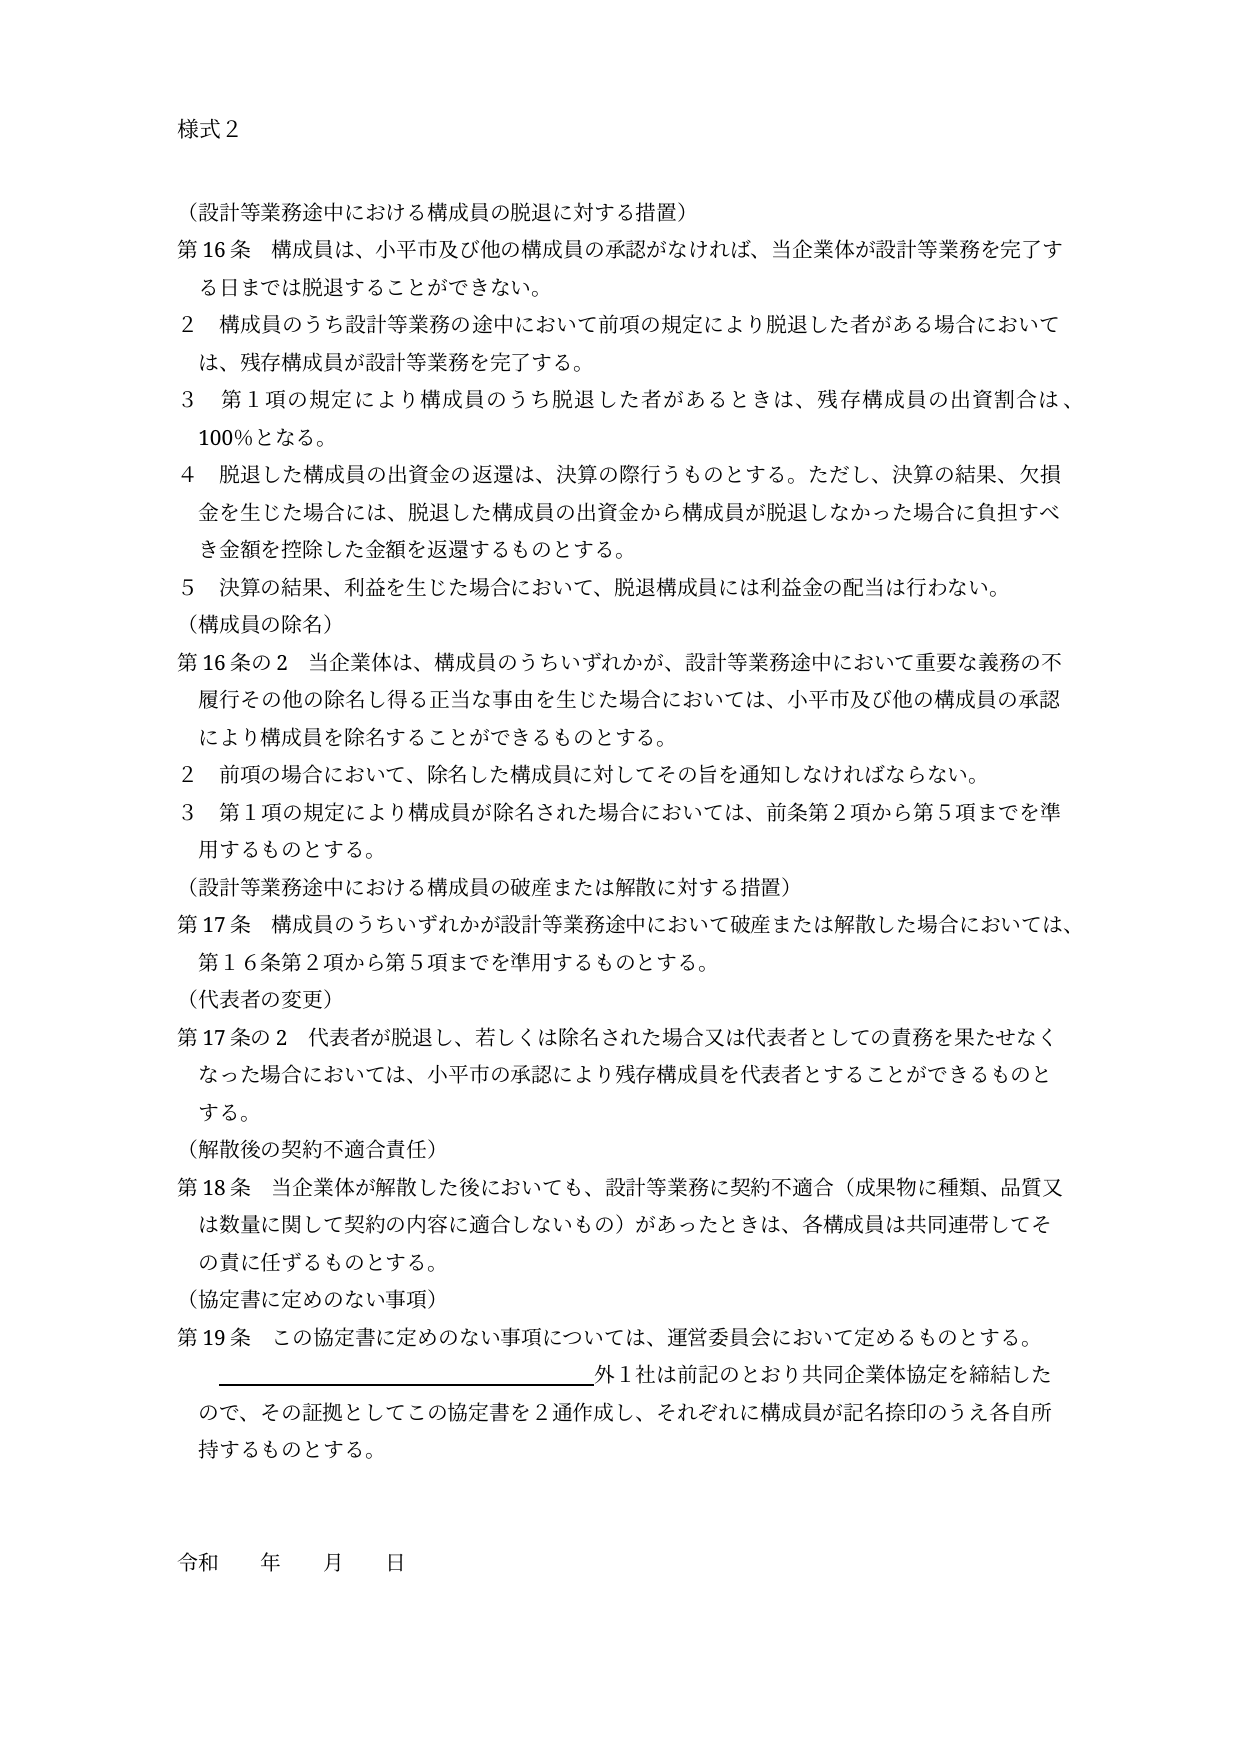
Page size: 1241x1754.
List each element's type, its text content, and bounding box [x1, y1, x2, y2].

text 第18条 当企業体が解散した後においても、設計等業務に契約不適合（成果物に種類、品質又は数量に関して契約の内容に適合しないもの）があったときは、各構成員は共同連帯してその責に任ずるものとする。 [177, 1167, 1063, 1280]
text 第19条 この協定書に定めのない事項については、運営委員会において定めるものとする。 [177, 1317, 1063, 1355]
text ３ 第１項の規定により構成員が除名された場合においては、前条第２項から第５項までを準用するものとする。 [177, 792, 1063, 867]
text （構成員の除名） [177, 605, 1063, 642]
text 第17条の2 代表者が脱退し、若しくは除名された場合又は代表者としての責務を果たせなくなった場合においては、小平市の承認により残存構成員を代表者とすることができるものとする。 [177, 1017, 1063, 1130]
text ４ 脱退した構成員の出資金の返還は、決算の際行うものとする。ただし、決算の結果、欠損金を生じた場合には、脱退した構成員の出資金から構成員が脱退しなかった場合に負担すべき金額を控除した金額を返還するものとする。 [177, 455, 1063, 567]
text ５ 決算の結果、利益を生じた場合において、脱退構成員には利益金の配当は行わない。 [177, 567, 1063, 605]
text （協定書に定めのない事項） [177, 1280, 1063, 1317]
text （解散後の契約不適合責任） [177, 1130, 1063, 1167]
text 外１社は前記のとおり共同企業体協定を締結したので、その証拠としてこの協定書を２通作成し、それぞれに構成員が記名捺印のうえ各自所持するものとする。 [198, 1355, 1063, 1467]
text （設計等業務途中における構成員の脱退に対する措置） [177, 192, 1063, 230]
text 第16条 構成員は、小平市及び他の構成員の承認がなければ、当企業体が設計等業務を完了する日までは脱退することができない。 [177, 230, 1063, 305]
text 令和 年 月 日 [177, 1542, 1063, 1580]
text （代表者の変更） [177, 980, 1063, 1017]
text ３ 第１項の規定により構成員のうち脱退した者があるときは、残存構成員の出資割合は、100％となる。 [177, 380, 1063, 455]
text 第16条の2 当企業体は、構成員のうちいずれかが、設計等業務途中において重要な義務の不履行その他の除名し得る正当な事由を生じた場合においては、小平市及び他の構成員の承認により構成員を除名することができるものとする。 [177, 642, 1063, 755]
text ２ 前項の場合において、除名した構成員に対してその旨を通知しなければならない。 [177, 755, 1063, 792]
text 第17条 構成員のうちいずれかが設計等業務途中において破産または解散した場合においては、第１６条第２項から第５項までを準用するものとする。 [177, 905, 1063, 980]
text （設計等業務途中における構成員の破産または解散に対する措置） [177, 867, 1063, 905]
text ２ 構成員のうち設計等業務の途中において前項の規定により脱退した者がある場合においては、残存構成員が設計等業務を完了する。 [177, 305, 1063, 380]
